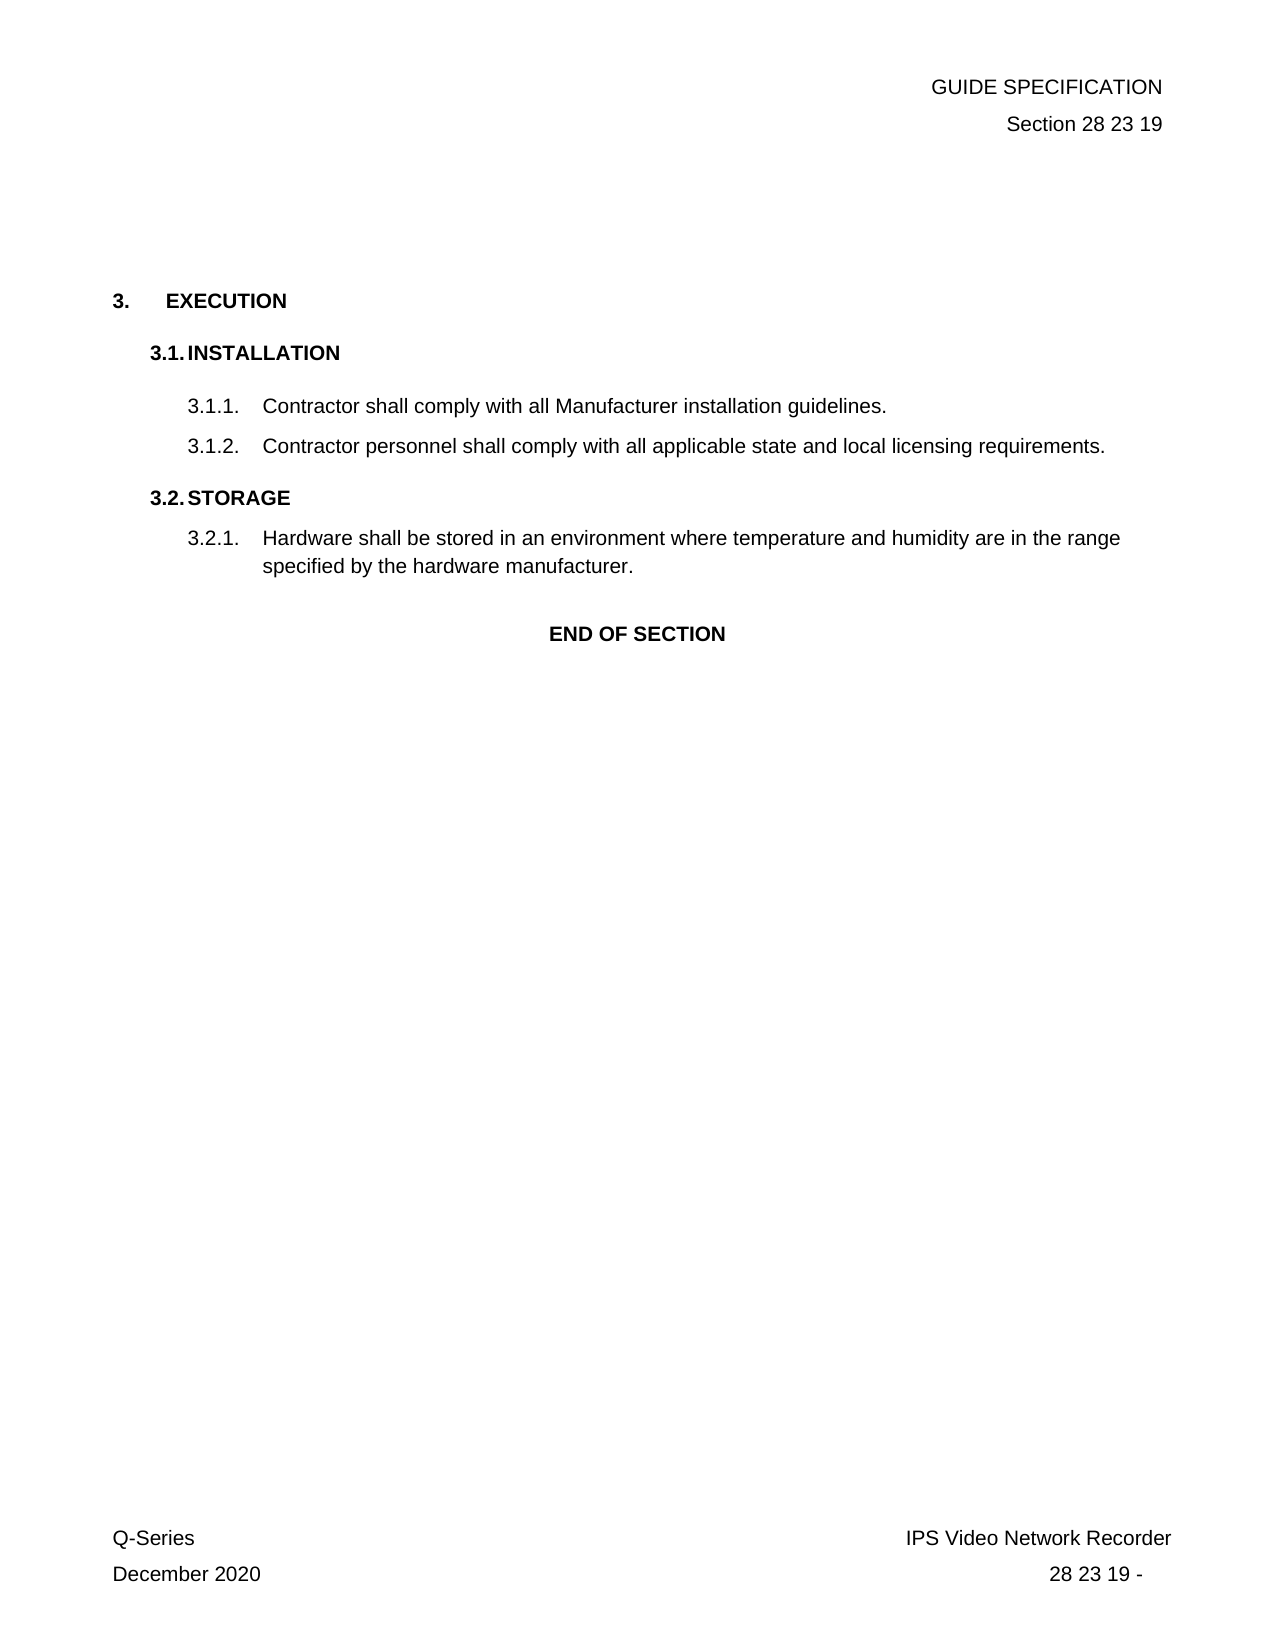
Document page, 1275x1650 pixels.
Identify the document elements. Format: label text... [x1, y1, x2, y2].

list Contractor shall comply with all Manufacturer installation guidelines. [187, 394, 1162, 418]
text END OF SECTION [112, 621, 1162, 645]
list STORAGE [150, 486, 1162, 510]
list Hardware shall be stored in an environment where temperature and humidity are in the range specified by the hardware manufacturer. [187, 526, 1162, 578]
list INSTALLATION [150, 341, 1162, 365]
list Contractor personnel shall comply with all applicable state and local licensing requirements. [187, 434, 1162, 458]
list EXECUTION [112, 289, 1162, 313]
